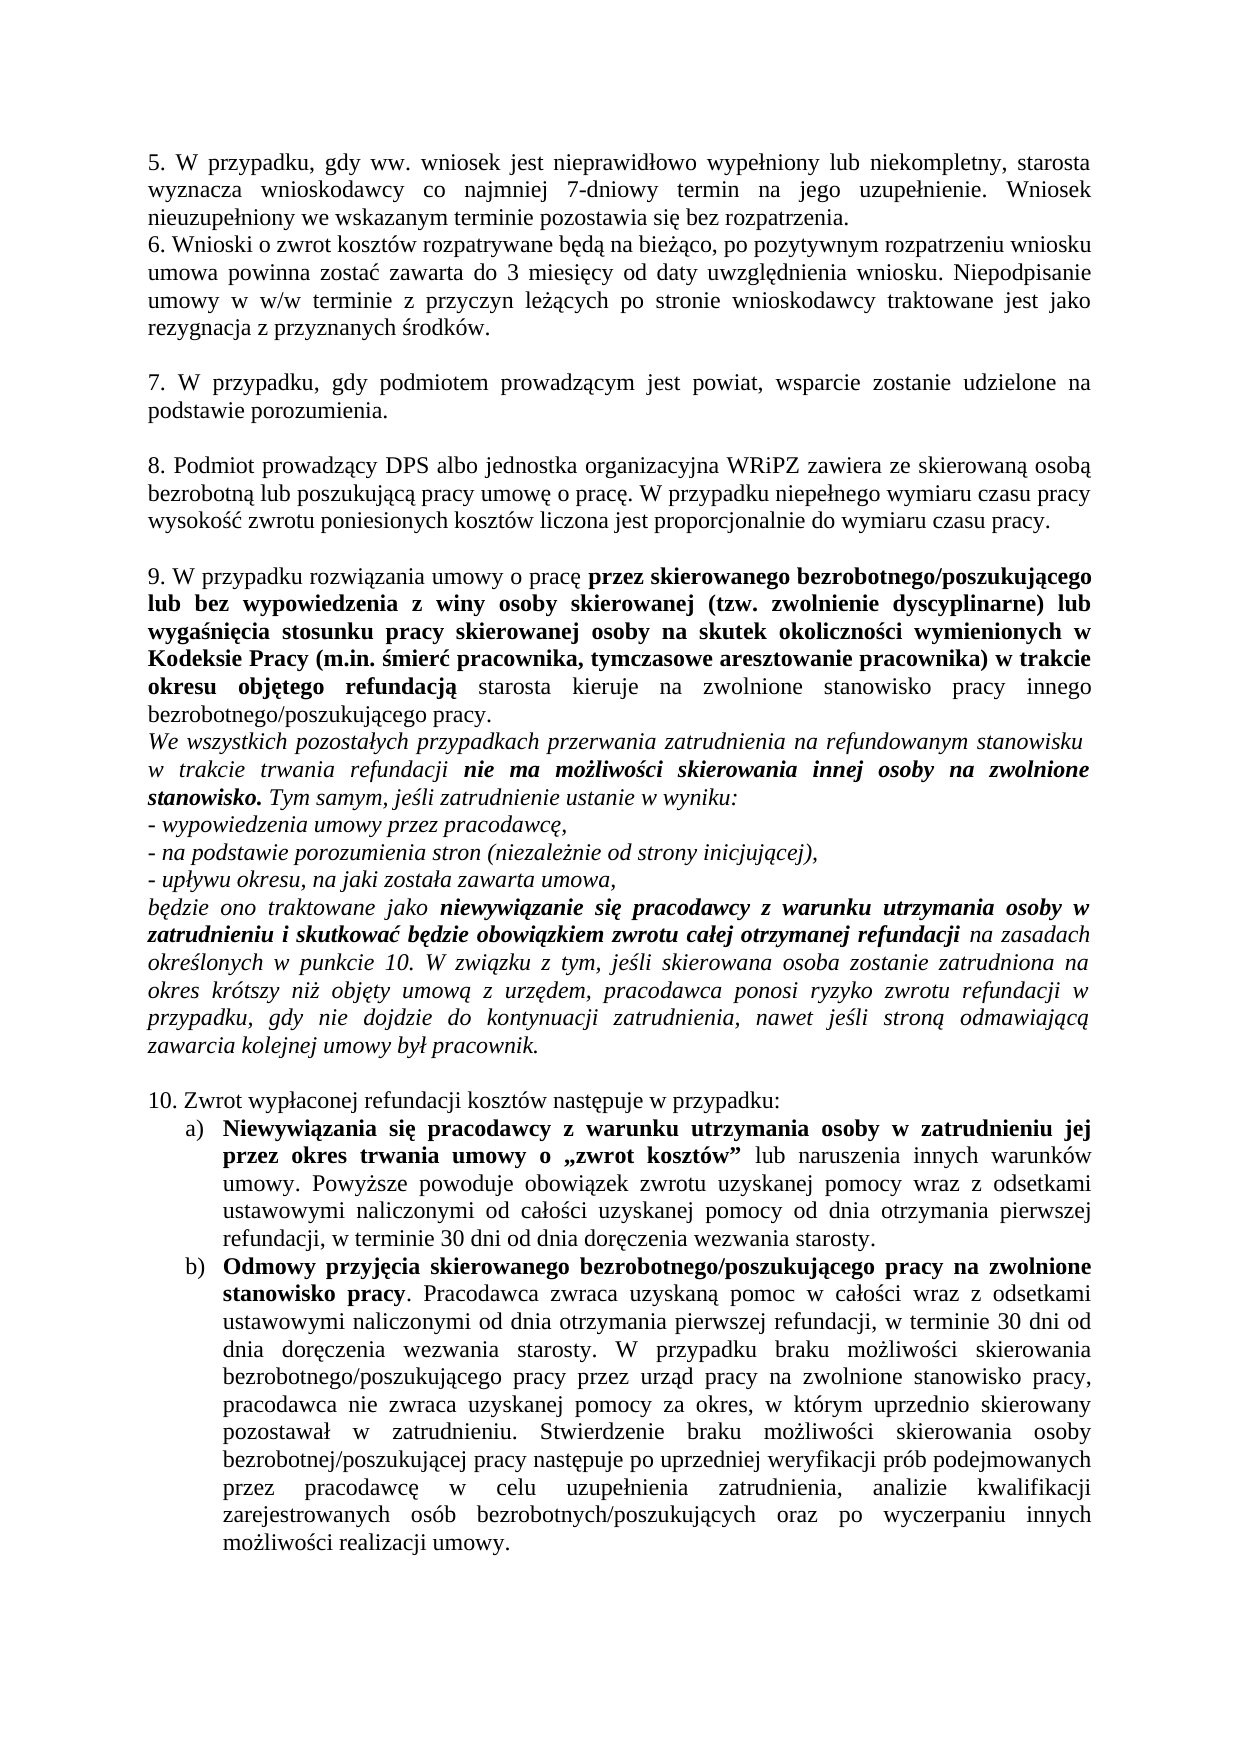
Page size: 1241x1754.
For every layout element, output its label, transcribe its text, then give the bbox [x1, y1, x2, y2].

text 10. Zwrot wypłaconej refundacji kosztów następuje w przypadku: [148, 1086, 1093, 1114]
text - upływu okresu, na jaki została zawarta umowa, [148, 865, 1093, 893]
text - na podstawie porozumienia stron (niezależnie od strony inicjującej), [148, 838, 1093, 865]
text 7. W przypadku, gdy podmiotem prowadzącym jest powiat, wsparcie zostanie udzielone na podstawie porozumienia. [148, 368, 1093, 424]
text - wypowiedzenia umowy przez pracodawcę, [148, 810, 1093, 838]
text 9. W przypadku rozwiązania umowy o pracę przez skierowanego bezrobotnego/poszukującego lub bez wypowiedzenia z winy osoby skierowanej (tzw. zwolnienie dyscyplinarne) lub wygaśnięcia stosunku pracy skierowanej osoby na skutek okoliczności wymienionych w Kodeksie Pracy (m.in. śmierć pracownika, tymczasowe aresztowanie pracownika) w trakcie okresu objętego refundacją starosta kieruje na zwolnione stanowisko pracy innego bezrobotnego/poszukującego pracy. [148, 562, 1093, 727]
text będzie ono traktowane jako niewywiązanie się pracodawcy z warunku utrzymania osoby w zatrudnieniu i skutkować będzie obowiązkiem zwrotu całej otrzymanej refundacji na zasadach określonych w punkcie 10. W związku z tym, jeśli skierowana osoba zostanie zatrudniona na okres krótszy niż objęty umową z urzędem, pracodawca ponosi ryzyko zwrotu refundacji w przypadku, gdy nie dojdzie do kontynuacji zatrudnienia, nawet jeśli stroną odmawiającą zawarcia kolejnej umowy był pracownik. [148, 893, 1093, 1058]
text 8. Podmiot prowadzący DPS albo jednostka organizacyjna WRiPZ zawiera ze skierowaną osobą bezrobotną lub poszukującą pracy umowę o pracę. W przypadku niepełnego wymiaru czasu pracy wysokość zwrotu poniesionych kosztów liczona jest proporcjonalnie do wymiaru czasu pracy. [148, 451, 1093, 534]
text 6. Wnioski o zwrot kosztów rozpatrywane będą na bieżąco, po pozytywnym rozpatrzeniu wniosku umowa powinna zostać zawarta do 3 miesięcy od daty uwzględnienia wniosku. Niepodpisanie umowy w w/w terminie z przyczyn leżących po stronie wnioskodawcy traktowane jest jako rezygnacja z przyznanych środków. [148, 230, 1093, 341]
list Niewywiązania się pracodawcy z warunku utrzymania osoby w zatrudnieniu jej przez okres trwania umowy o „zwrot kosztów” lub naruszenia innych warunków umowy. Powyższe powoduje obowiązek zwrotu uzyskanej pomocy wraz z odsetkami ustawowymi naliczonymi od całości uzyskanej pomocy od dnia otrzymania pierwszej refundacji, w terminie 30 dni od dnia doręczenia wezwania starosty. [185, 1114, 1093, 1252]
text We wszystkich pozostałych przypadkach przerwania zatrudnienia na refundowanym stanowisku w trakcie trwania refundacji nie ma możliwości skierowania innej osoby na zwolnione stanowisko. Tym samym, jeśli zatrudnienie ustanie w wyniku: [148, 727, 1093, 810]
text 5. W przypadku, gdy ww. wniosek jest nieprawidłowo wypełniony lub niekompletny, starosta wyznacza wnioskodawcy co najmniej 7-dniowy termin na jego uzupełnienie. Wniosek nieuzupełniony we wskazanym terminie pozostawia się bez rozpatrzenia. [148, 148, 1093, 230]
list Odmowy przyjęcia skierowanego bezrobotnego/poszukującego pracy na zwolnione stanowisko pracy. Pracodawca zwraca uzyskaną pomoc w całości wraz z odsetkami ustawowymi naliczonymi od dnia otrzymania pierwszej refundacji, w terminie 30 dni od dnia doręczenia wezwania starosty. W przypadku braku możliwości skierowania bezrobotnego/poszukującego pracy przez urząd pracy na zwolnione stanowisko pracy, pracodawca nie zwraca uzyskanej pomocy za okres, w którym uprzednio skierowany pozostawał w zatrudnieniu. Stwierdzenie braku możliwości skierowania osoby bezrobotnej/poszukującej pracy następuje po uprzedniej weryfikacji prób podejmowanych przez pracodawcę w celu uzupełnienia zatrudnienia, analizie kwalifikacji zarejestrowanych osób bezrobotnych/poszukujących oraz po wyczerpaniu innych możliwości realizacji umowy. [185, 1252, 1093, 1555]
